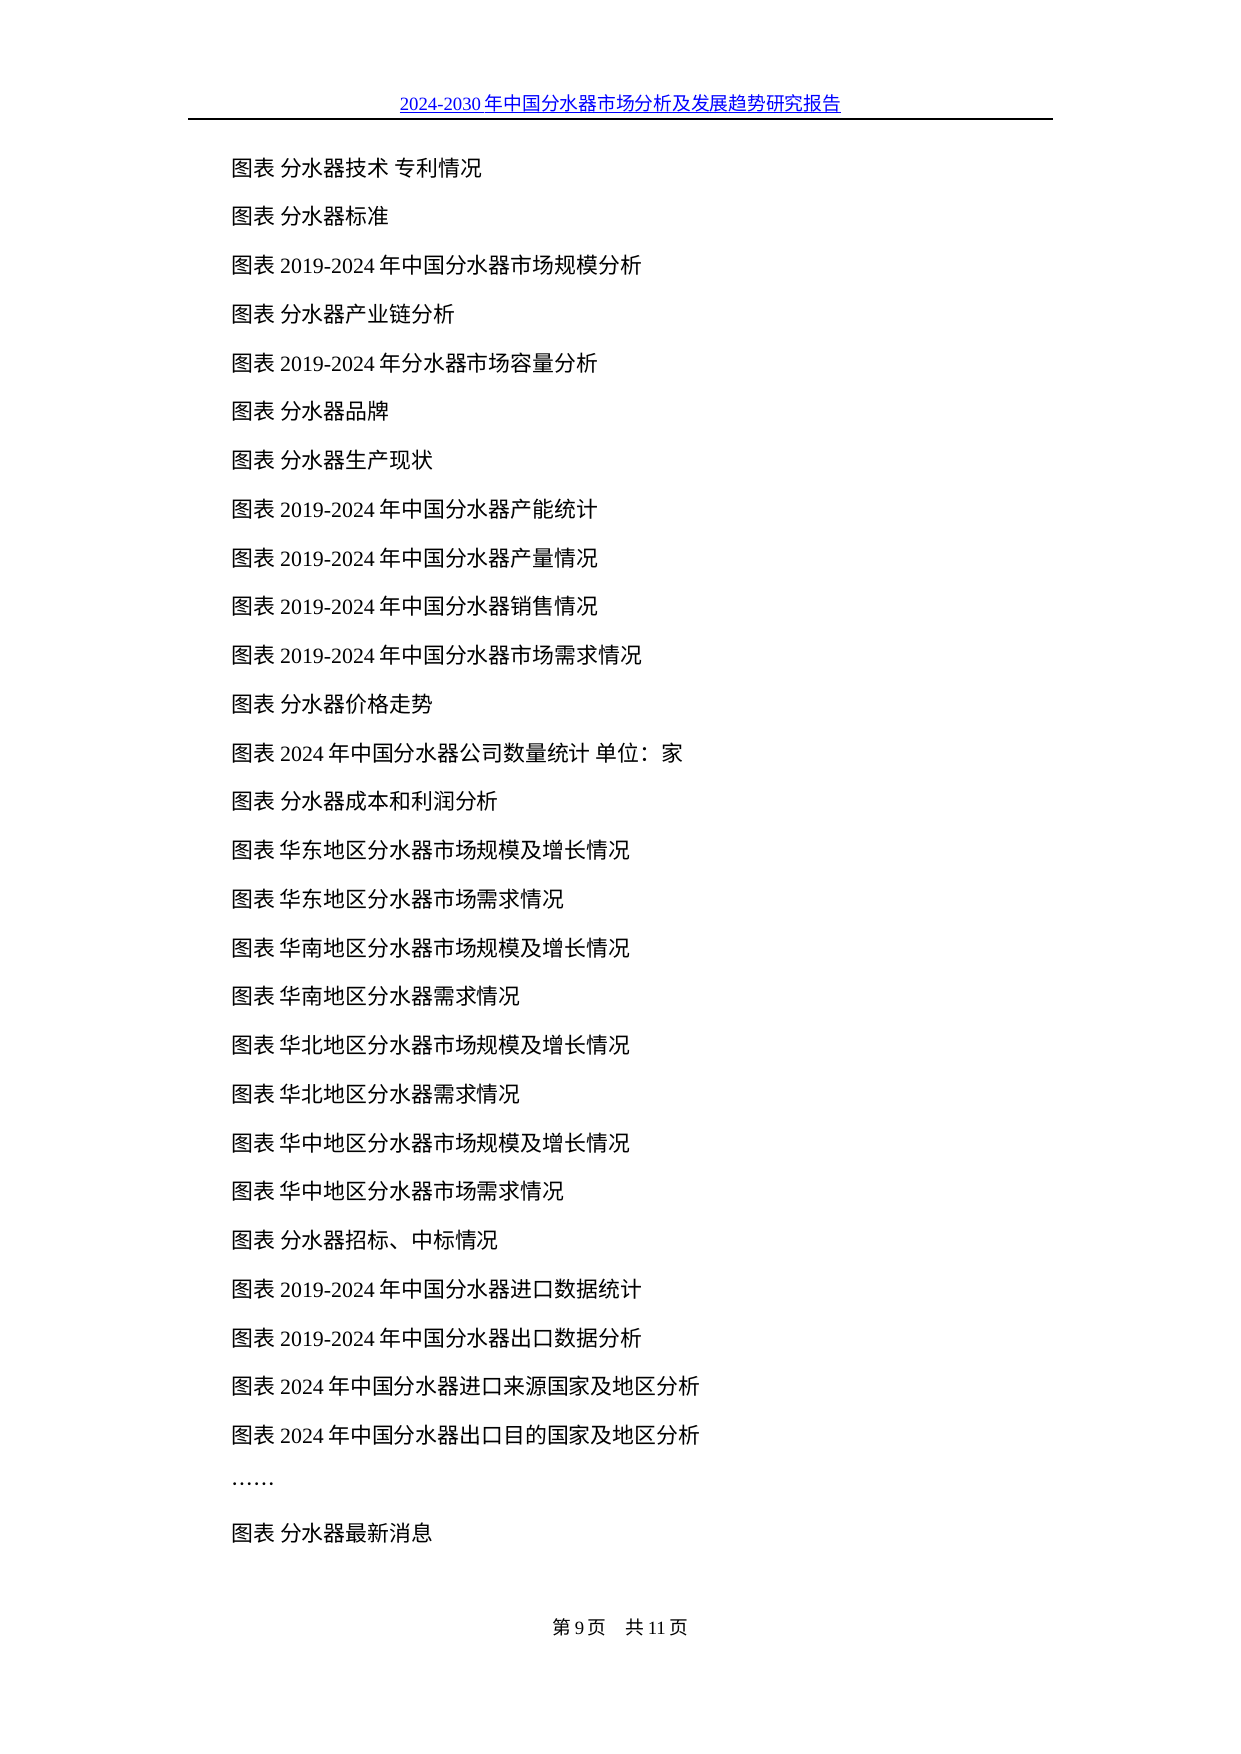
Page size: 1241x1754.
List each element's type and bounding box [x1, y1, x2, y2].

text [187, 150, 1053, 1548]
